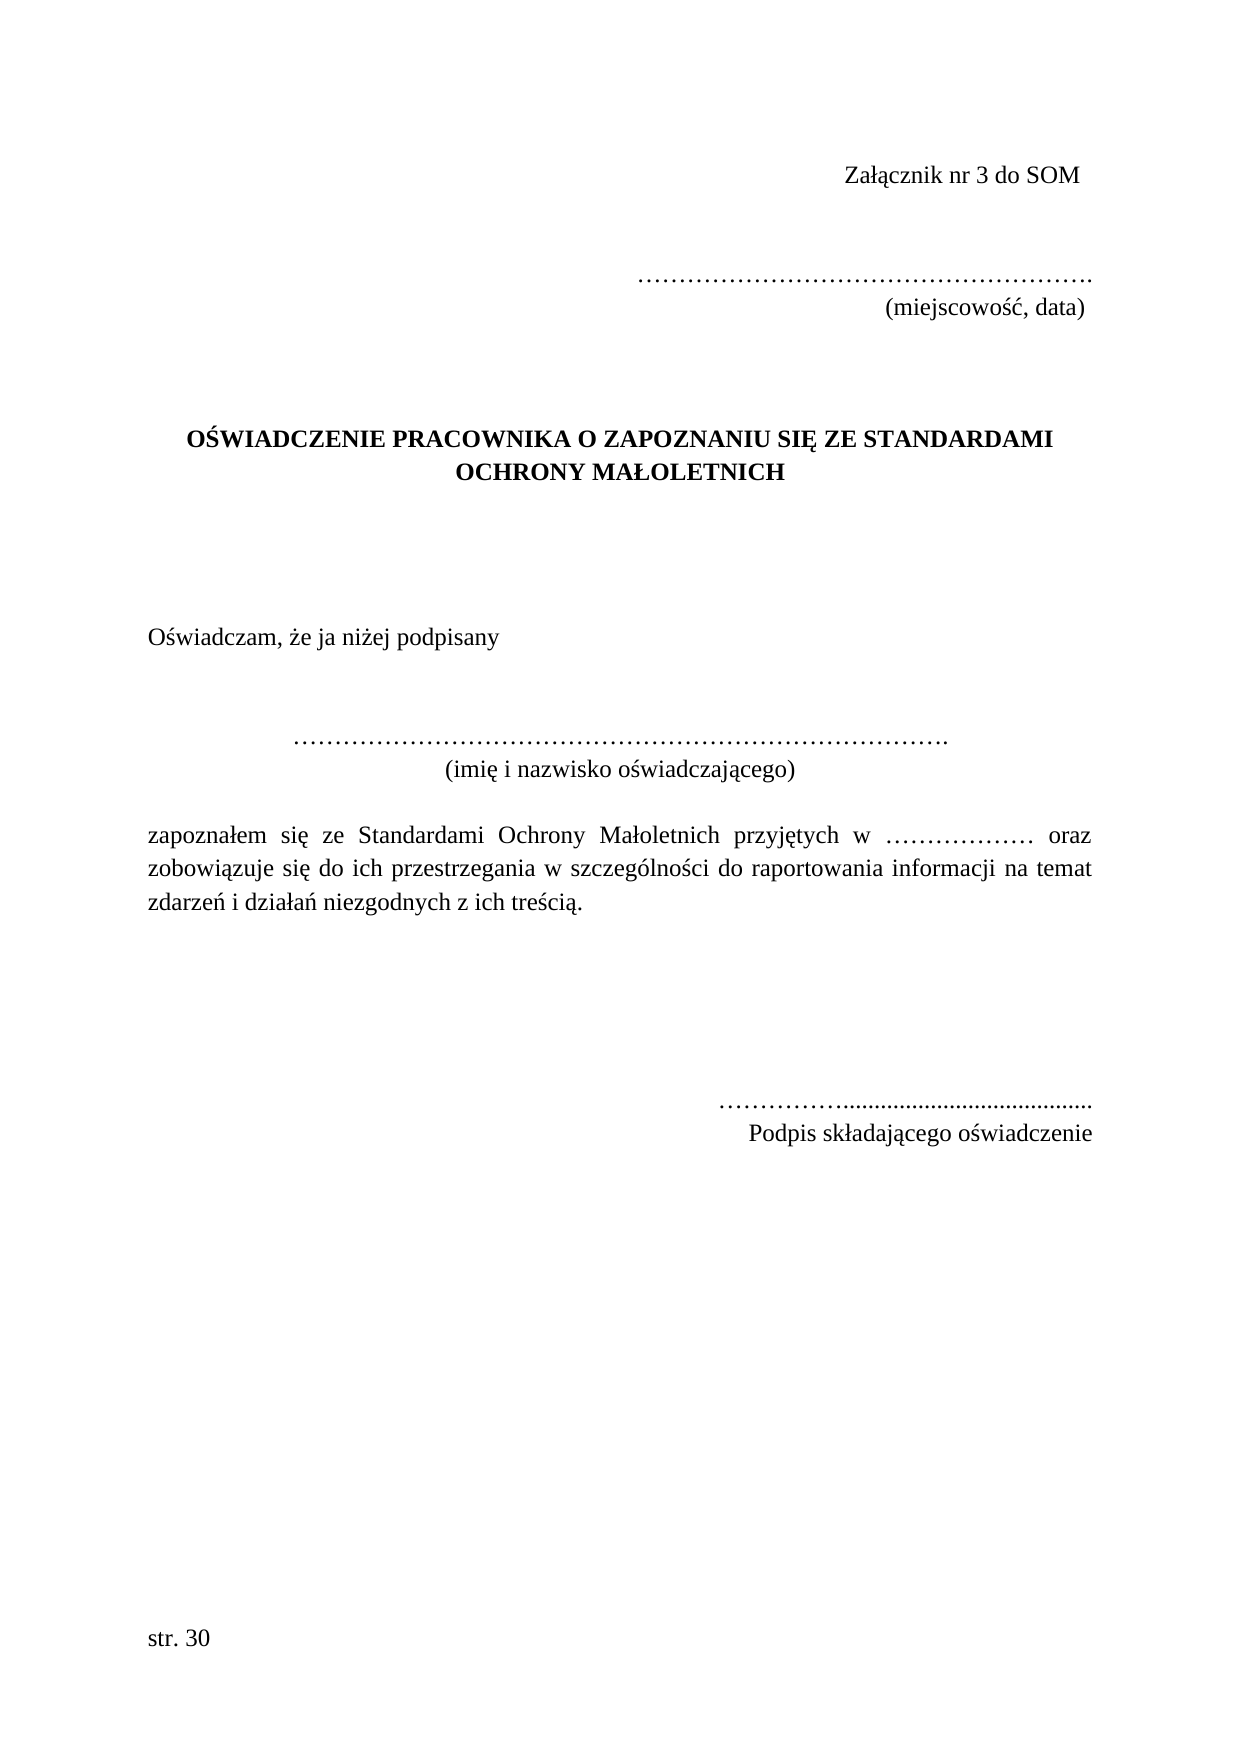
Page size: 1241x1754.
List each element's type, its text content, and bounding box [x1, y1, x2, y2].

text (miejscowość, data) [811, 292, 1092, 321]
text OŚWIADCZENIE PRACOWNIKA O ZAPOZNANIU SIĘ ZE STANDARDAMI OCHRONY MAŁOLETNICH [148, 424, 1092, 486]
text Załącznik nr 3 do SOM [148, 160, 1092, 222]
text ……………………………………………………………………. [148, 721, 1092, 750]
text ………………………………………………. [148, 259, 1092, 288]
text Podpis składającego oświadczenie [148, 1118, 1092, 1146]
text zapoznałem się ze Standardami Ochrony Małoletnich przyjętych w ……………… oraz zobowiązuje się do ich przestrzegania w szczególności do raportowania informacji na temat zdarzeń i działań niezgodnych z ich treścią. [148, 821, 1092, 915]
text Oświadczam, że ja niżej podpisany [148, 622, 1092, 651]
text ……………........................................ [148, 1085, 1092, 1113]
text (imię i nazwisko oświadczającego) [148, 754, 1092, 783]
